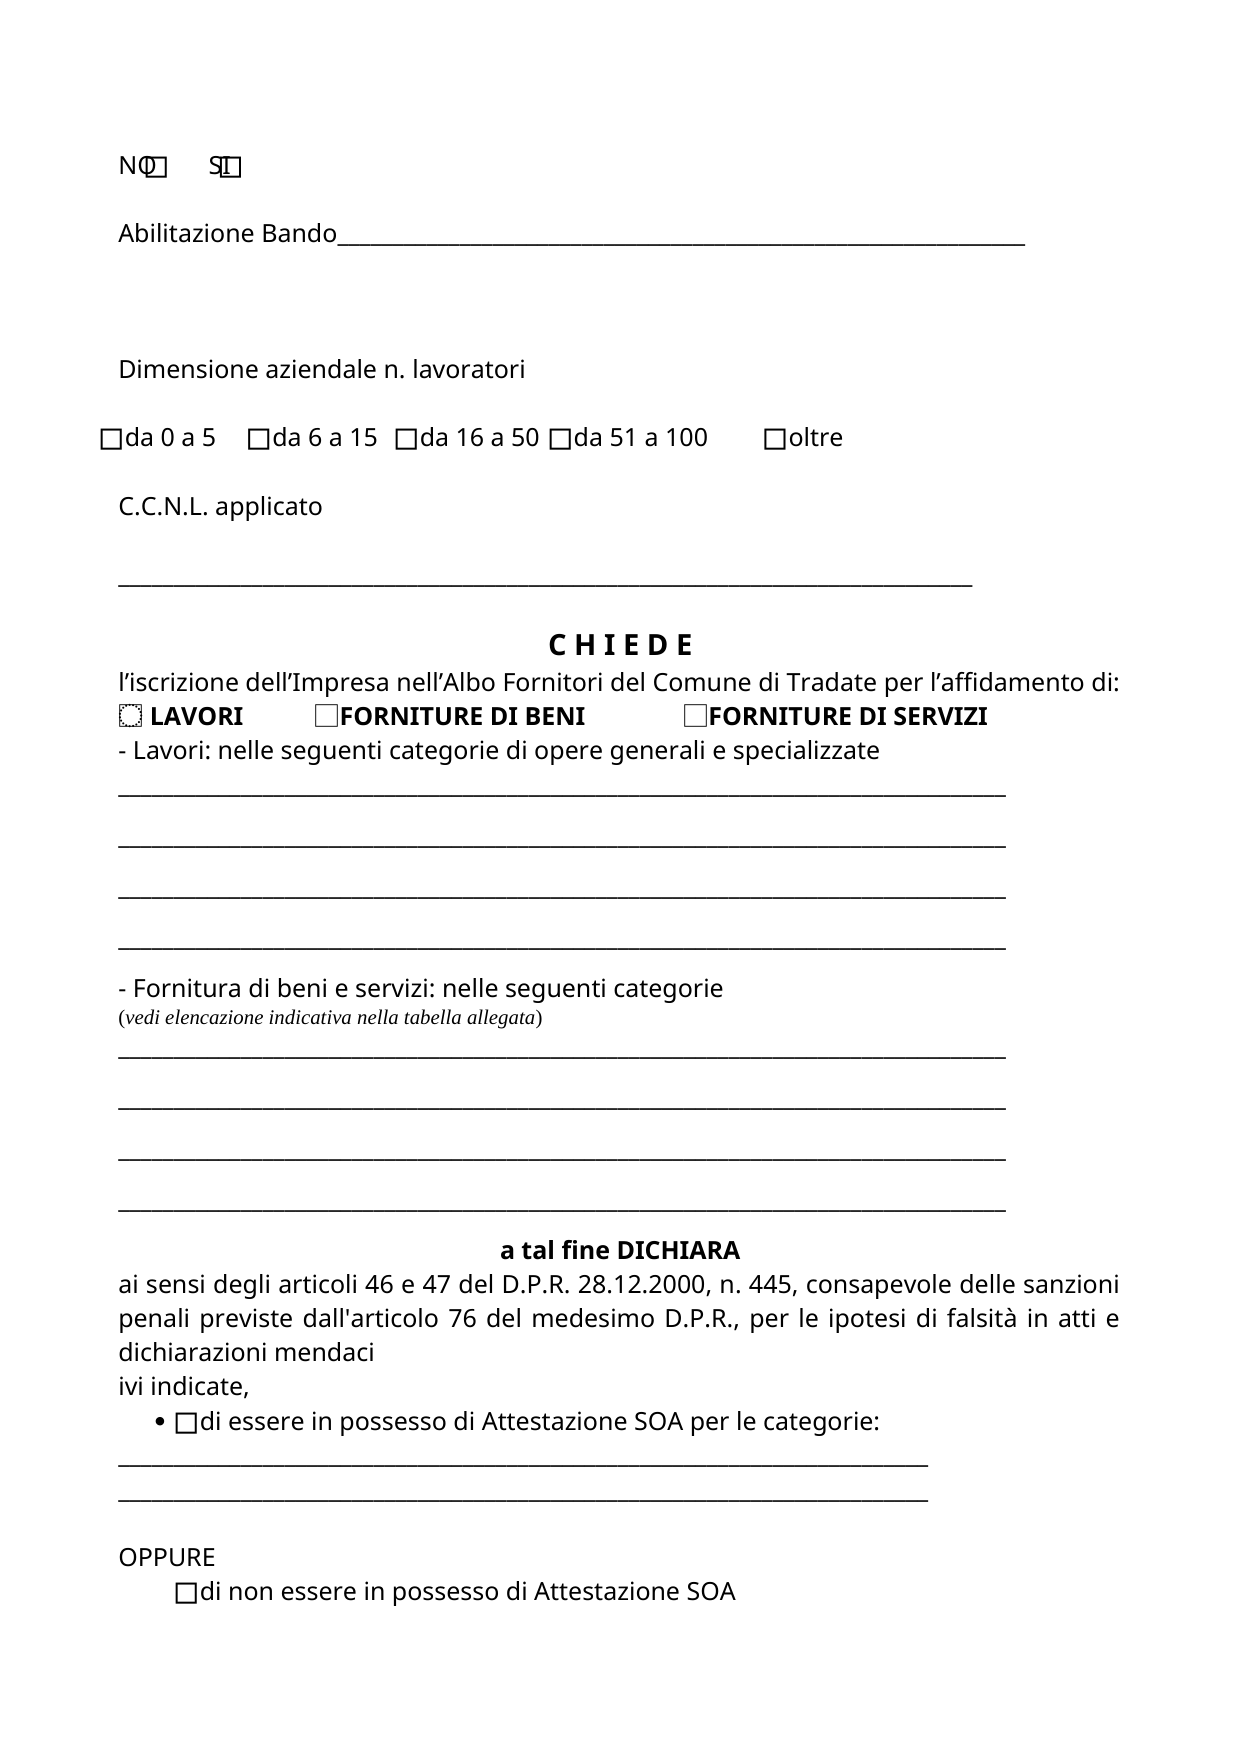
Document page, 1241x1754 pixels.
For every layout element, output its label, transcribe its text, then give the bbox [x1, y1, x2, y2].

text a tal fine DICHIARA [118, 1233, 1122, 1267]
text Abilitazione Bando______________________________________________________________ [118, 216, 1122, 250]
text - Lavori: nelle seguenti categorie di opere generali e specializzate [118, 732, 1122, 766]
text ai sensi degli articoli 46 e 47 del D.P.R. 28.12.2000, n. 445, consapevole delle sanzioni penali previste dall'articolo 76 del medesimo D.P.R., per le ipotesi di falsità in atti e dichiarazioni mendaci [118, 1267, 1122, 1369]
text ⃞ da 0 a 5 ⃞ da 6 a 15 ⃞ da 16 a 50 ⃞ da 51 a 100 ⃞ oltre [118, 420, 1122, 454]
text C.C.N.L. applicato [118, 488, 1122, 522]
text NO ⃞ SI ⃞ [118, 148, 1122, 182]
text OPPURE [118, 1539, 1122, 1573]
list ⃞ di essere in possesso di Attestazione SOA per le categorie: [156, 1403, 1122, 1437]
text - Fornitura di beni e servizi: nelle seguenti categorie [118, 971, 1122, 1004]
text ivi indicate, [118, 1369, 1122, 1403]
text C H I E D E [118, 624, 1122, 664]
text _________________________________________________________________________ [118, 1471, 1122, 1505]
text ⃞ LAVORI ⃞FORNITURE DI BENI ⃞FORNITURE DI SERVIZI [118, 698, 1122, 732]
text ________________________________________________________________________________ [118, 919, 1122, 953]
text ________________________________________________________________________________ [118, 817, 1122, 851]
text ________________________________________________________________________________ [118, 868, 1122, 902]
text ________________________________________________________________________________ [118, 1029, 1122, 1063]
list ⃞ di non essere in possesso di Attestazione SOA [193, 1573, 1122, 1607]
text ________________________________________________________________________________ [118, 1131, 1122, 1165]
text l’iscrizione dell’Impresa nell’Albo Fornitori del Comune di Tradate per l’affidamento di: [118, 664, 1122, 698]
text ________________________________________________________________________________ [118, 1182, 1122, 1216]
text _____________________________________________________________________________ [118, 556, 1122, 590]
text ________________________________________________________________________________ [118, 1080, 1122, 1114]
text Dimensione aziendale n. lavoratori [118, 352, 1122, 386]
text (vedi elencazione indicativa nella tabella allegata) [118, 1004, 1122, 1029]
text _________________________________________________________________________ [118, 1437, 1122, 1471]
text ________________________________________________________________________________ [118, 766, 1122, 800]
